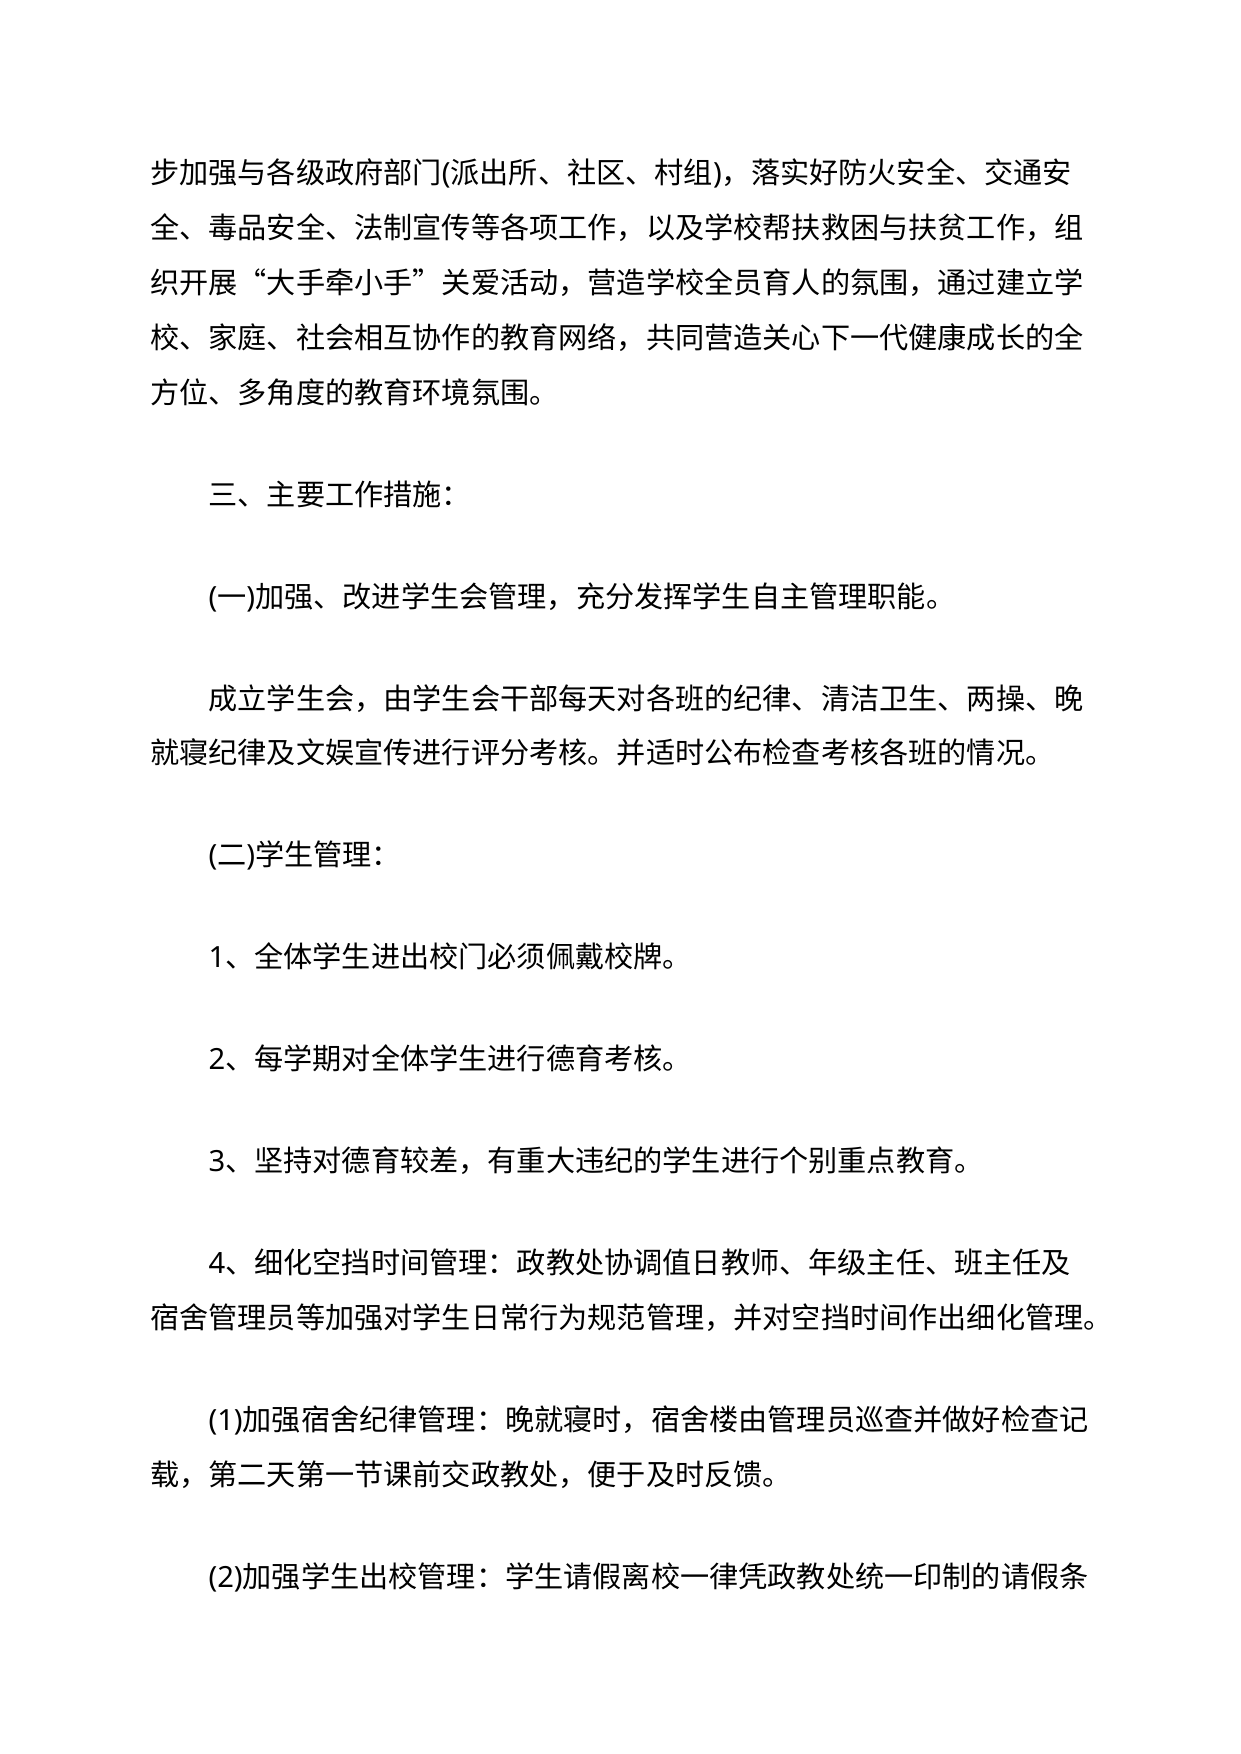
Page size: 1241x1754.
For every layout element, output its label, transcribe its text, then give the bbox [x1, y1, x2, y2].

text (一)加强、改进学生会管理，充分发挥学生自主管理职能。 [150, 573, 1090, 616]
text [150, 150, 1090, 412]
text 1、全体学生进出校门必须佩戴校牌。 [150, 934, 1090, 976]
text (1)加强宿舍纪律管理：晚就寝时，宿舍楼由管理员巡查并做好检查记载，第二天第一节课前交政教处，便于及时反馈。 [150, 1397, 1090, 1494]
text 三、主要工作措施： [150, 471, 1090, 514]
text 4、细化空挡时间管理：政教处协调值日教师、年级主任、班主任及宿舍管理员等加强对学生日常行为规范管理，并对空挡时间作出细化管理。 [150, 1240, 1090, 1337]
text 2、每学期对全体学生进行德育考核。 [150, 1036, 1090, 1078]
text 3、坚持对德育较差，有重大违纪的学生进行个别重点教育。 [150, 1138, 1090, 1180]
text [150, 1553, 1090, 1596]
text 成立学生会，由学生会干部每天对各班的纪律、清洁卫生、两操、晚就寝纪律及文娱宣传进行评分考核。并适时公布检查考核各班的情况。 [150, 675, 1090, 772]
text (二)学生管理： [150, 832, 1090, 874]
